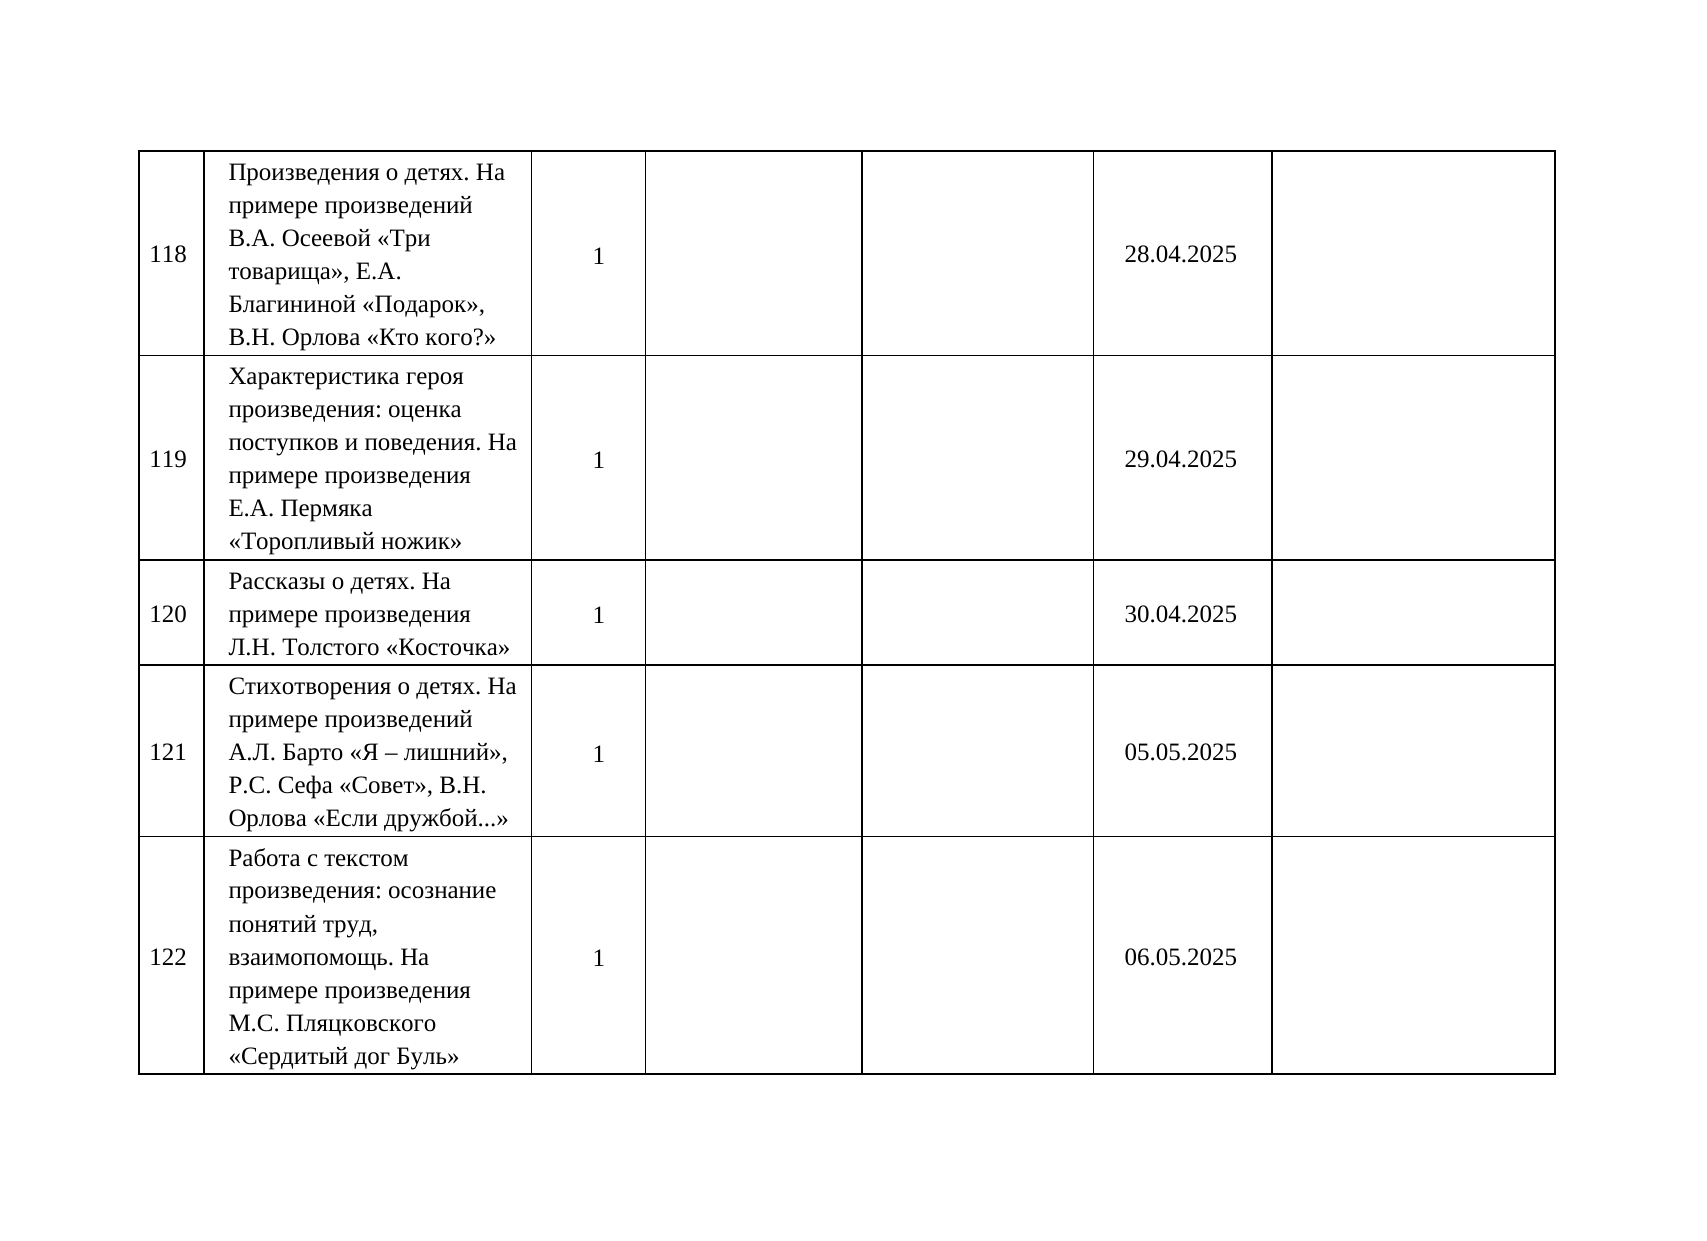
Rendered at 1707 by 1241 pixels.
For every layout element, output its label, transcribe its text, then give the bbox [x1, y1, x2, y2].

table_cell 119 [140, 356, 203, 559]
table_cell [1273, 152, 1554, 354]
table_cell Стихотворения о детях. На примере произведений А.Л. Барто «Я – лишний», Р.С. Сефа «Совет», В.Н. Орлова «Если дружбой...» [205, 666, 531, 836]
table_cell Характеристика героя произведения: оценка поступков и поведения. На примере произведения Е.А. Пермяка «Торопливый ножик» [205, 356, 531, 559]
table_cell [863, 152, 1093, 354]
table_cell 05.05.2025 [1094, 666, 1271, 836]
table_cell [1273, 837, 1554, 1073]
table_cell Произведения о детях. На примере произведений В.А. Осеевой «Три товарища», Е.А. Благининой «Подарок», В.Н. Орлова «Кто кого?» [205, 152, 531, 354]
table_cell 1 [532, 356, 645, 559]
table_cell 28.04.2025 [1094, 152, 1271, 354]
table_cell 29.04.2025 [1094, 356, 1271, 559]
table_cell [646, 666, 861, 836]
table_cell [863, 561, 1093, 664]
table_cell 1 [532, 561, 645, 664]
table_cell [1273, 561, 1554, 664]
table_cell Рассказы о детях. На примере произведения Л.Н. Толстого «Косточка» [205, 561, 531, 664]
table_cell [646, 837, 861, 1073]
table_cell [646, 152, 861, 354]
table_cell [646, 356, 861, 559]
table_cell 118 [140, 152, 203, 354]
table_cell 06.05.2025 [1094, 837, 1271, 1073]
table_cell [863, 837, 1093, 1073]
table_cell 1 [532, 152, 645, 354]
table_cell [1273, 666, 1554, 836]
table_cell [863, 356, 1093, 559]
table_cell [1273, 356, 1554, 559]
table_cell [863, 666, 1093, 836]
table_cell 120 [140, 561, 203, 664]
table_cell Работа с текстом произведения: осознание понятий труд, взаимопомощь. На примере произведения М.С. Пляцковского «Сердитый дог Буль» [205, 837, 531, 1073]
table_cell 122 [140, 837, 203, 1073]
table_cell 30.04.2025 [1094, 561, 1271, 664]
table_cell 121 [140, 666, 203, 836]
table_cell 1 [532, 837, 645, 1073]
table_cell [646, 561, 861, 664]
table_cell 1 [532, 666, 645, 836]
